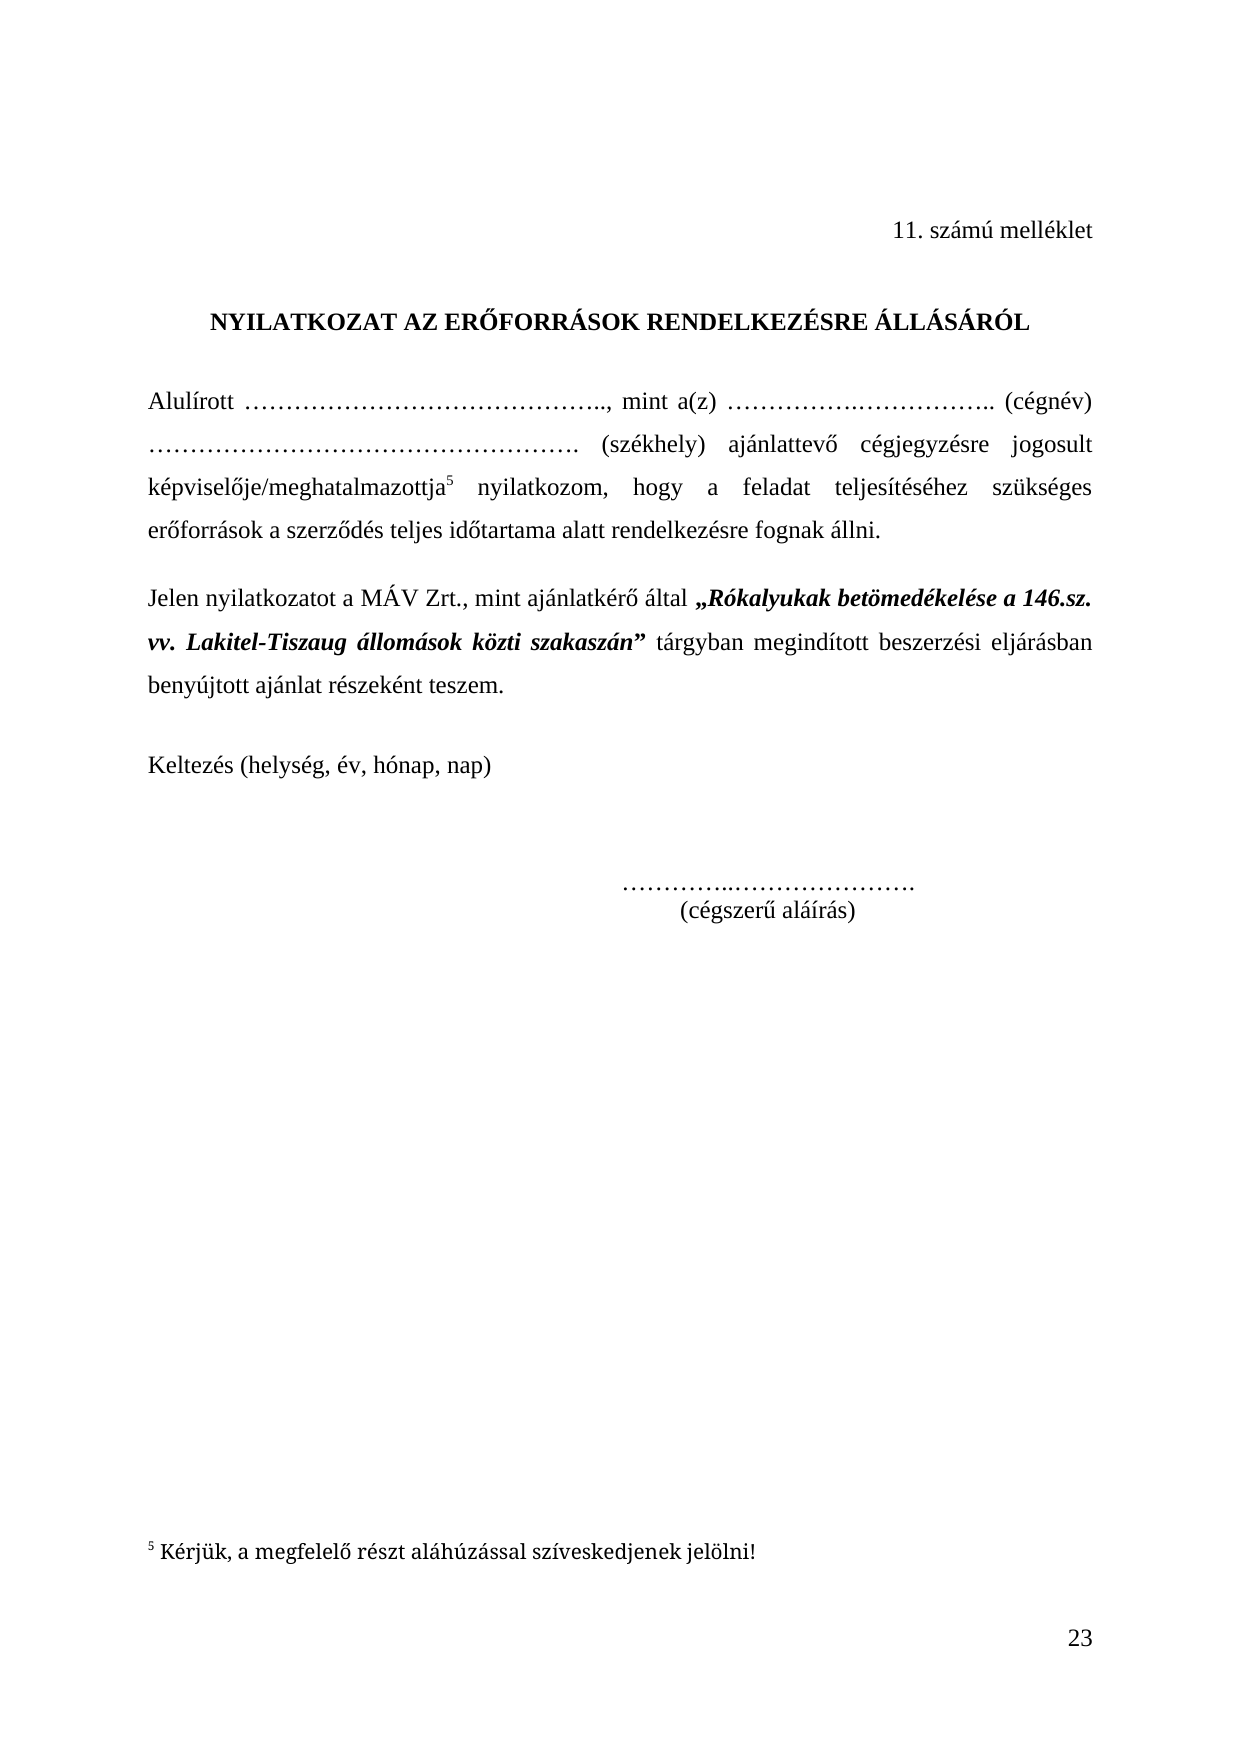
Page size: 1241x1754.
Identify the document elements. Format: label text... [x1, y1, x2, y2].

text Alulírott …………………………………….., mint a(z) …………….…………….. (cégnév) ……………………………………………. (székhely) ajánlattevő cégjegyzésre jogosult képviselője/meghatalmazottja nyilatkozom, hogy a feladat teljesítéséhez szükséges erőforrások a szerződés teljes időtartama alatt rendelkezésre fognak állni. [148, 386, 1093, 544]
text 11. számú melléklet [148, 216, 1093, 245]
text Jelen nyilatkozatot a MÁV Zrt., mint ajánlatkérő által „Rókalyukak betömedékelése a 146.sz. vv. Lakitel-Tiszaug állomások közti szakaszán” tárgyban megindított beszerzési eljárásban benyújtott ajánlat részeként teszem. [148, 583, 1093, 698]
text (cégszerű aláírás) [443, 895, 1093, 924]
text Keltezés (helység, év, hónap, nap) [148, 750, 1093, 779]
text NYILATKOZAT AZ ERŐFORRÁSOK RENDELKEZÉSRE ÁLLÁSÁRÓL [148, 307, 1093, 336]
text …………..…………………. [443, 867, 1093, 895]
